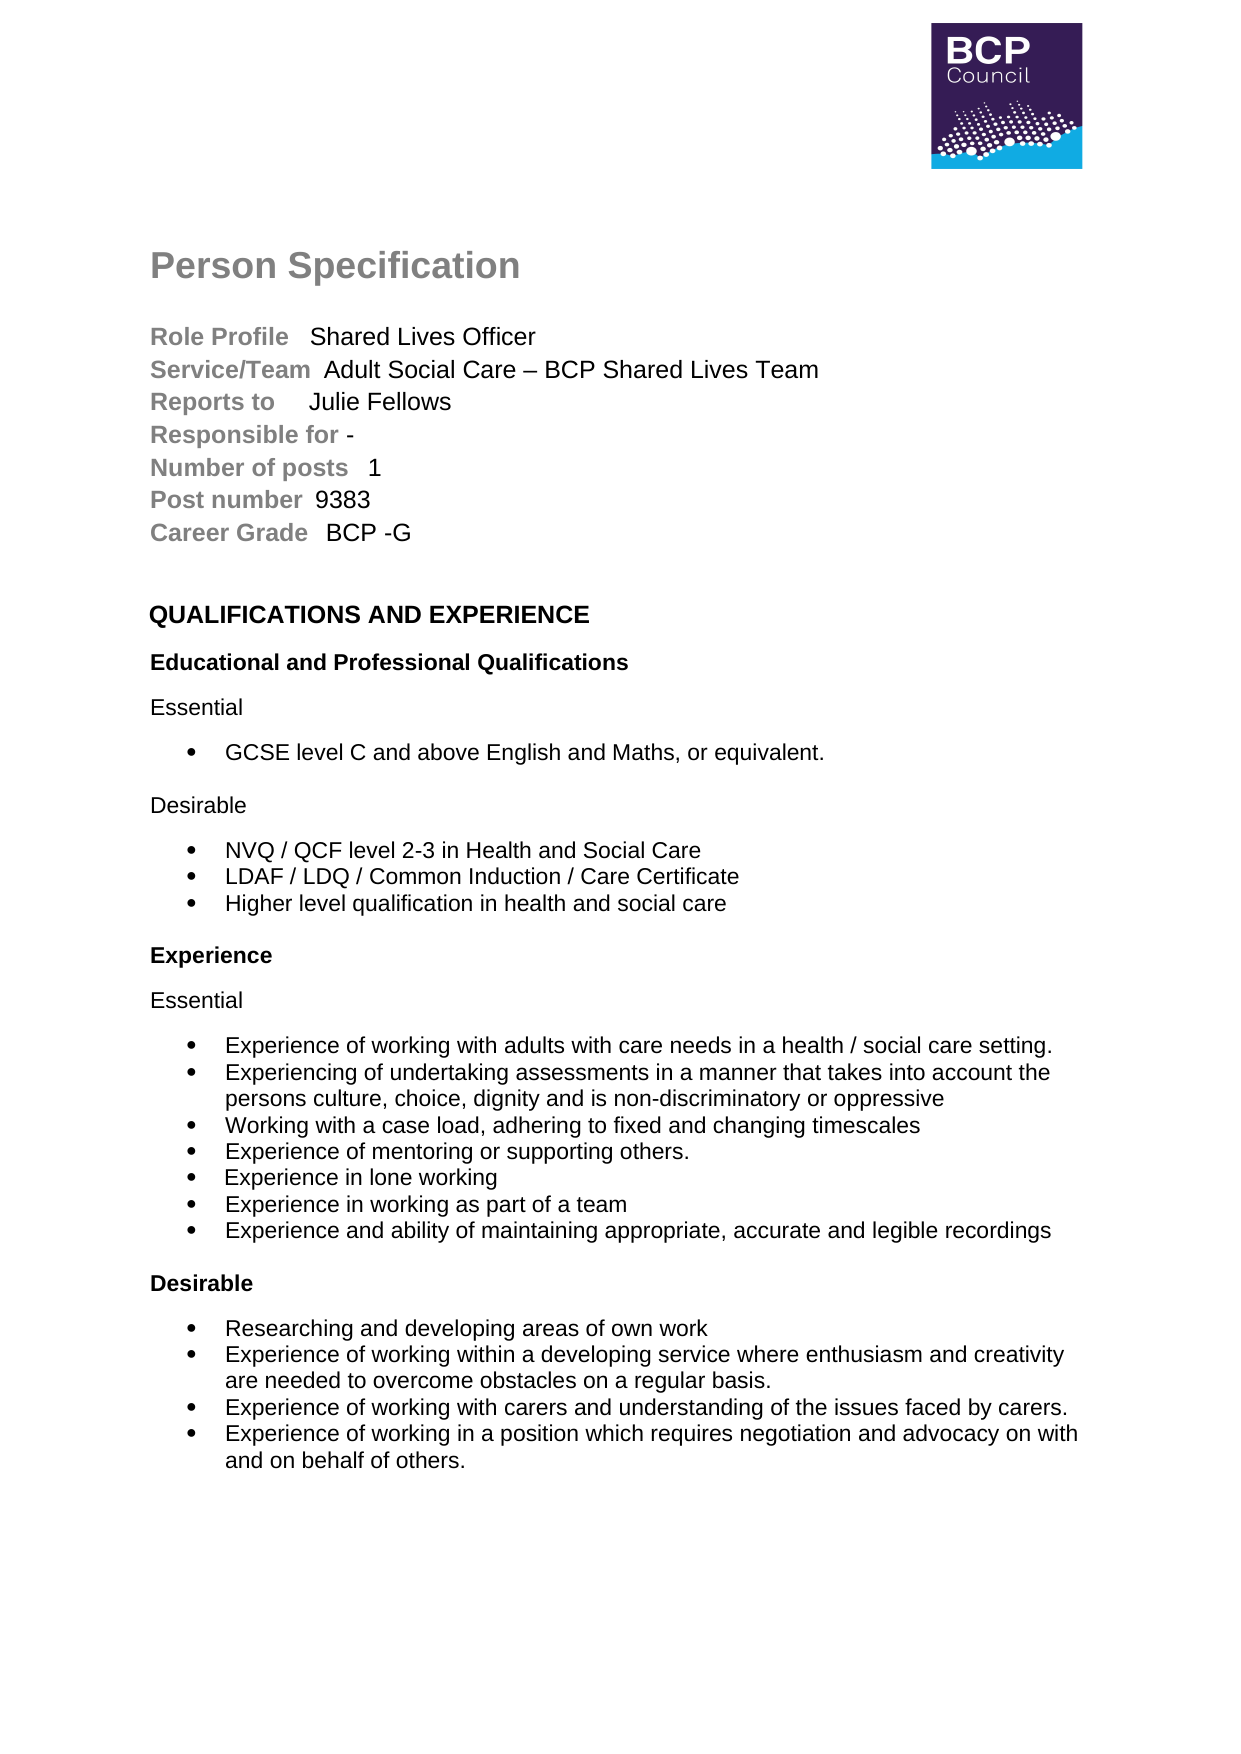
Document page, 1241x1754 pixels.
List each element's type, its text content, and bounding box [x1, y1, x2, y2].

text Post number 9383 [150, 485, 1090, 514]
list Working with a case load, adhering to fixed and changing timescales [187, 1112, 1090, 1138]
list LDAF / LDQ / Common Induction / Care Certificate [187, 863, 1090, 889]
list Experience of working with carers and understanding of the issues faced by carers. [187, 1394, 1090, 1420]
text QUALIFICATIONS AND EXPERIENCE [148, 599, 1090, 628]
text Responsible for - [150, 420, 1090, 449]
text Experience [150, 942, 1090, 969]
list Experience and ability of maintaining appropriate, accurate and legible recordings [187, 1217, 1090, 1243]
text Service/Team Adult Social Care – BCP Shared Lives Team [150, 355, 1090, 383]
list Experience of working with adults with care needs in a health / social care setting. [187, 1032, 1090, 1059]
text Educational and Professional Qualifications [150, 649, 1090, 675]
text Essential [150, 987, 1090, 1014]
list Experience of working in a position which requires negotiation and advocacy on with and on behalf of others. [187, 1420, 1090, 1473]
text Desirable [150, 792, 1090, 818]
text Career Grade BCP -G [150, 518, 1090, 546]
list GCSE level C and above English and Maths, or equivalent. [187, 739, 1090, 765]
list Experience in working as part of a team [187, 1191, 1090, 1217]
text Number of posts 1 [150, 452, 1090, 481]
list Experience in lone working [187, 1164, 1090, 1191]
list Experiencing of undertaking assessments in a manner that takes into account the persons culture, choice, dignity and is non-discriminatory or oppressive [187, 1059, 1090, 1112]
text Reports to Julie Fellows [150, 387, 1090, 416]
text Desirable [150, 1270, 1090, 1296]
text Role Profile Shared Lives Officer [150, 322, 1090, 351]
text Person Specification [150, 243, 1090, 286]
list Higher level qualification in health and social care [187, 889, 1090, 916]
list Experience of mentoring or supporting others. [187, 1138, 1090, 1164]
list NVQ / QCF level 2-3 in Health and Social Care [187, 837, 1090, 863]
picture [931, 23, 1083, 160]
list Researching and developing areas of own work [187, 1315, 1090, 1341]
list Experience of working within a developing service where enthusiasm and creativity are needed to overcome obstacles on a regular basis. [187, 1341, 1090, 1394]
text Essential [150, 694, 1090, 720]
